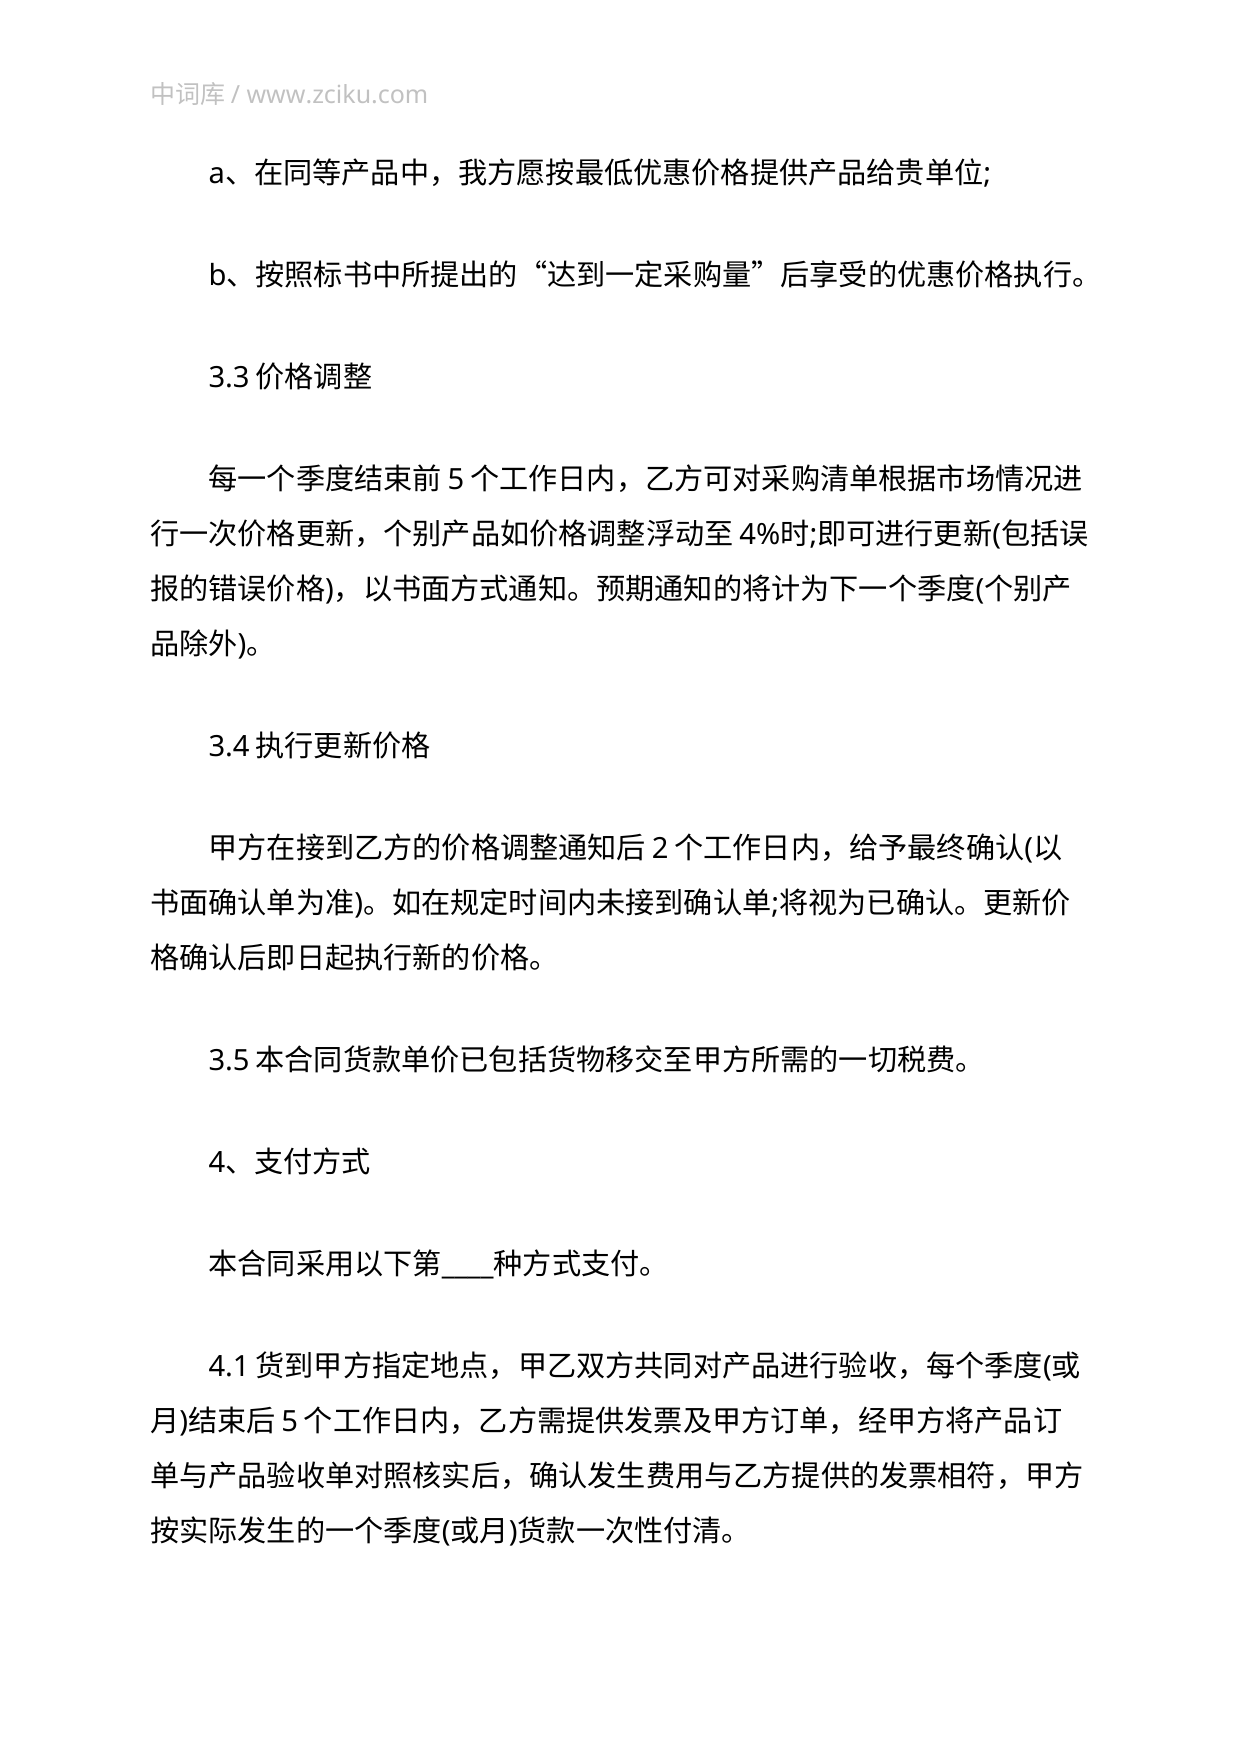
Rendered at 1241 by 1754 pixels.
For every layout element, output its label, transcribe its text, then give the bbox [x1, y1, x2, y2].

text 3.4执行更新价格 [150, 723, 1090, 765]
text 每一个季度结束前5个工作日内，乙方可对采购清单根据市场情况进行一次价格更新，个别产品如价格调整浮动至4%时;即可进行更新(包括误报的错误价格)，以书面方式通知。预期通知的将计为下一个季度(个别产品除外)。 [150, 456, 1090, 663]
text 4、支付方式 [150, 1139, 1090, 1181]
text b、按照标书中所提出的“达到一定采购量”后享受的优惠价格执行。 [150, 252, 1090, 294]
text 3.3价格调整 [150, 354, 1090, 396]
text 3.5本合同货款单价已包括货物移交至甲方所需的一切税费。 [150, 1037, 1090, 1079]
text 甲方在接到乙方的价格调整通知后2个工作日内，给予最终确认(以书面确认单为准)。如在规定时间内未接到确认单;将视为已确认。更新价格确认后即日起执行新的价格。 [150, 825, 1090, 977]
text 4.1货到甲方指定地点，甲乙双方共同对产品进行验收，每个季度(或月)结束后5个工作日内，乙方需提供发票及甲方订单，经甲方将产品订单与产品验收单对照核实后，确认发生费用与乙方提供的发票相符，甲方按实际发生的一个季度(或月)货款一次性付清。 [150, 1343, 1090, 1550]
text a、在同等产品中，我方愿按最低优惠价格提供产品给贵单位; [150, 150, 1090, 192]
text 本合同采用以下第____种方式支付。 [150, 1241, 1090, 1283]
